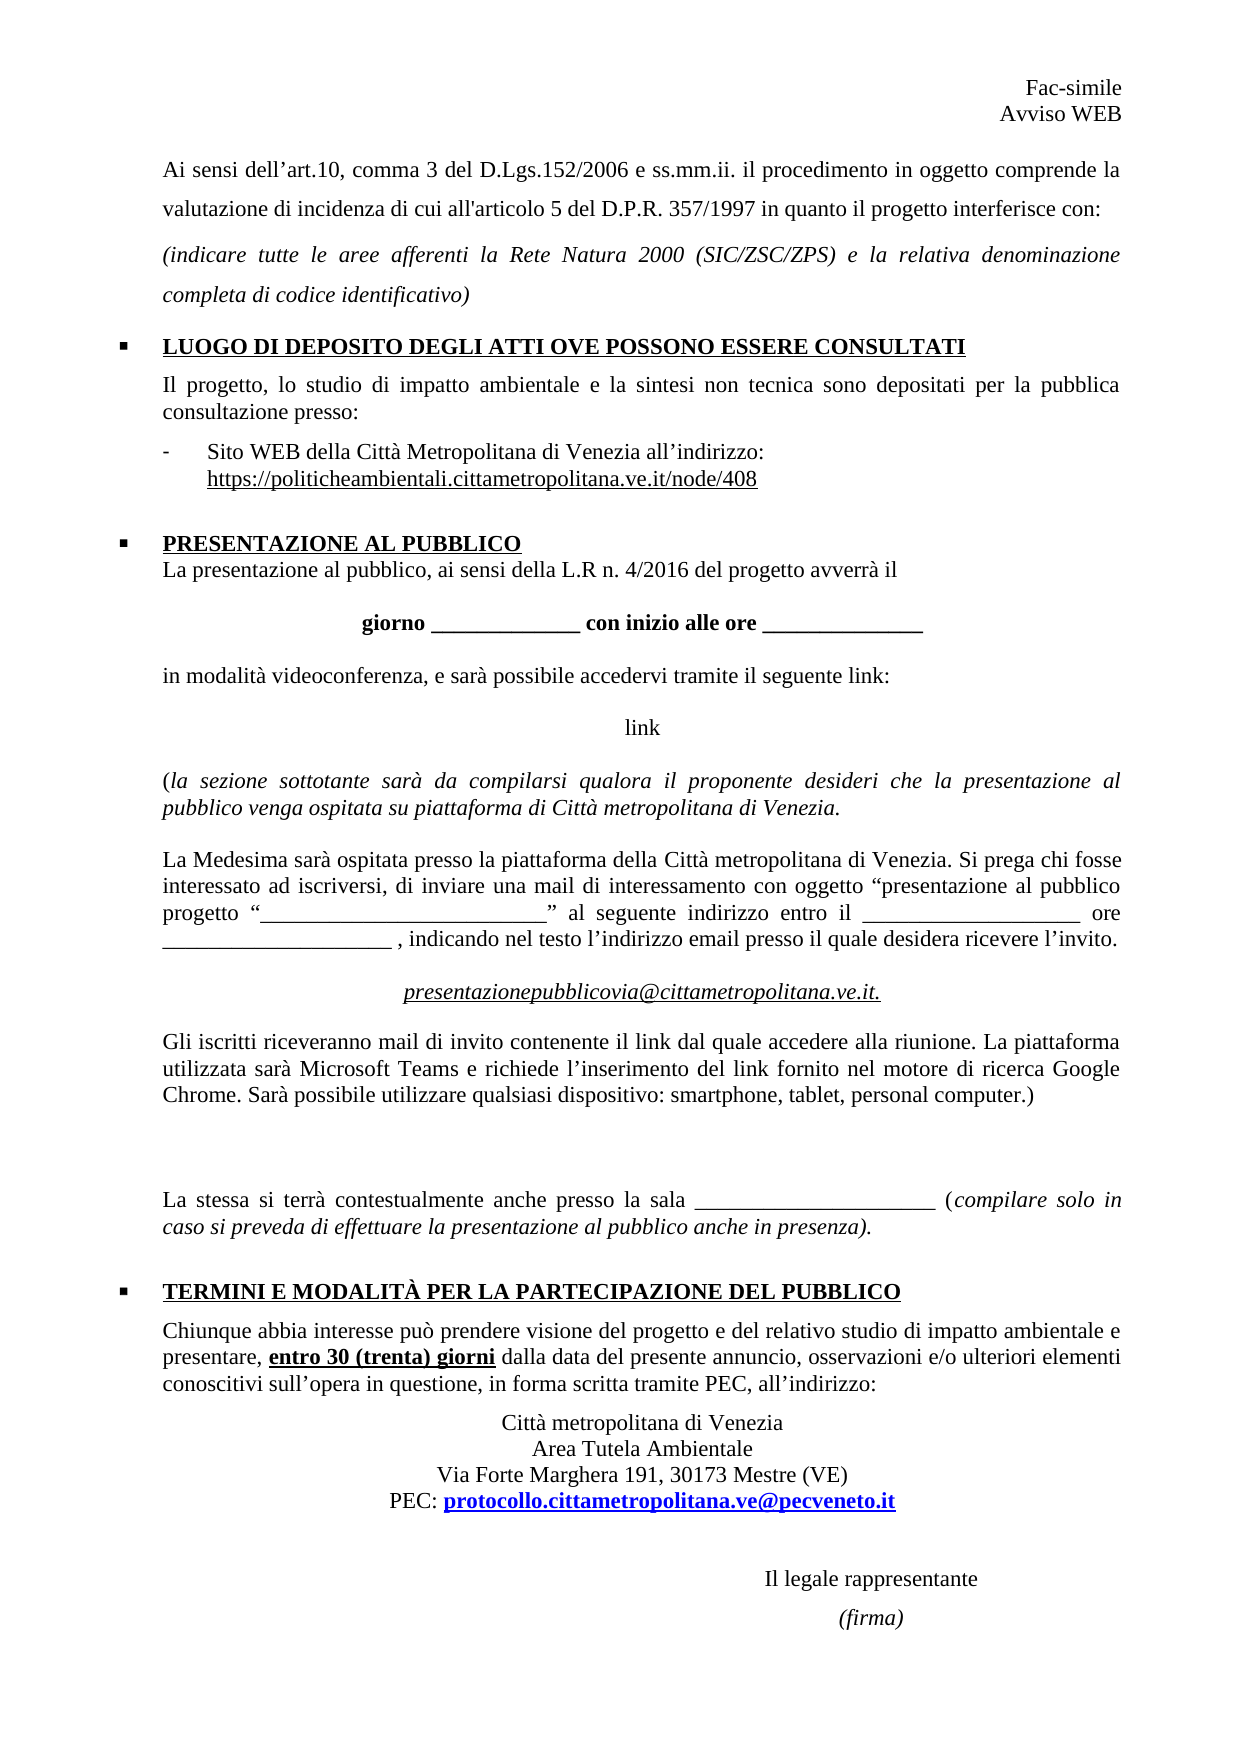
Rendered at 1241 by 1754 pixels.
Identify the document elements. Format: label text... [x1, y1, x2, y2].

text giorno _____________ con inizio alle ore ______________ [162, 609, 1122, 635]
text (indicare tutte le aree afferenti la Rete Natura 2000 (SIC/ZSC/ZPS) e la relativa denominazione completa di codice identificativo) [162, 241, 1122, 307]
text PEC: protocollo.cittametropolitana.ve@pecveneto.it [177, 1488, 1107, 1514]
text Ai sensi dell’art.10, comma 3 del D.Lgs.152/2006 e ss.mm.ii. il procedimento in oggetto comprende la valutazione di incidenza di cui all'articolo 5 del D.P.R. 357/1997 in quanto il progetto interferisce con: [162, 156, 1122, 222]
list LUOGO DI DEPOSITO DEGLI ATTI OVE POSSONO ESSERE CONSULTATI [118, 333, 1122, 359]
text Via Forte Marghera 191, 30173 Mestre (VE) [177, 1461, 1107, 1488]
list PRESENTAZIONE AL PUBBLICO [118, 530, 1122, 556]
text Il legale rappresentante [620, 1565, 1122, 1592]
text Gli iscritti riceveranno mail di invito contenente il link dal quale accedere alla riunione. La piattaforma utilizzata sarà Microsoft Teams e richiede l’inserimento del link fornito nel motore di ricerca Google Chrome. Sarà possibile utilizzare qualsiasi dispositivo: smartphone, tablet, personal computer.) [162, 1028, 1122, 1107]
list TERMINI E MODALITÀ PER LA PARTECIPAZIONE DEL PUBBLICO [118, 1278, 1122, 1304]
list Sito WEB della Città Metropolitana di Venezia all’indirizzo: [162, 437, 1122, 465]
text La Medesima sarà ospitata presso la piattaforma della Città metropolitana di Venezia. Si prega chi fosse interessato ad iscriversi, di inviare una mail di interessamento con oggetto “presentazione al pubblico progetto “_________________________” al seguente indirizzo entro il ___________________ ore ____________________ , indicando nel testo l’indirizzo email presso il quale desidera ricevere l’invito. [162, 846, 1122, 952]
text (la sezione sottotante sarà da compilarsi qualora il proponente desideri che la presentazione al pubblico venga ospitata su piattaforma di Città metropolitana di Venezia. [162, 767, 1122, 820]
text (firma) [620, 1604, 1122, 1631]
text link [162, 714, 1122, 741]
text https://politicheambientali.cittametropolitana.ve.it/node/408 [207, 465, 1122, 491]
text Chiunque abbia interesse può prendere visione del progetto e del relativo studio di impatto ambientale e presentare, entro 30 (trenta) giorni dalla data del presente annuncio, osservazioni e/o ulteriori elementi conoscitivi sull’opera in questione, in forma scritta tramite PEC, all’indirizzo: [162, 1317, 1122, 1396]
text La presentazione al pubblico, ai sensi della L.R n. 4/2016 del progetto avverrà il [162, 556, 1122, 583]
text La stessa si terrà contestualmente anche presso la sala _____________________ (compilare solo in caso si preveda di effettuare la presentazione al pubblico anche in presenza). [162, 1187, 1122, 1239]
text presentazionepubblicovia@cittametropolitana.ve.it. [118, 978, 1122, 1004]
text Il progetto, lo studio di impatto ambientale e la sintesi non tecnica sono depositati per la pubblica consultazione presso: [162, 372, 1122, 424]
text Area Tutela Ambientale [177, 1435, 1107, 1461]
text in modalità videoconferenza, e sarà possibile accedervi tramite il seguente link: [162, 662, 1122, 688]
text Città metropolitana di Venezia [177, 1408, 1107, 1435]
